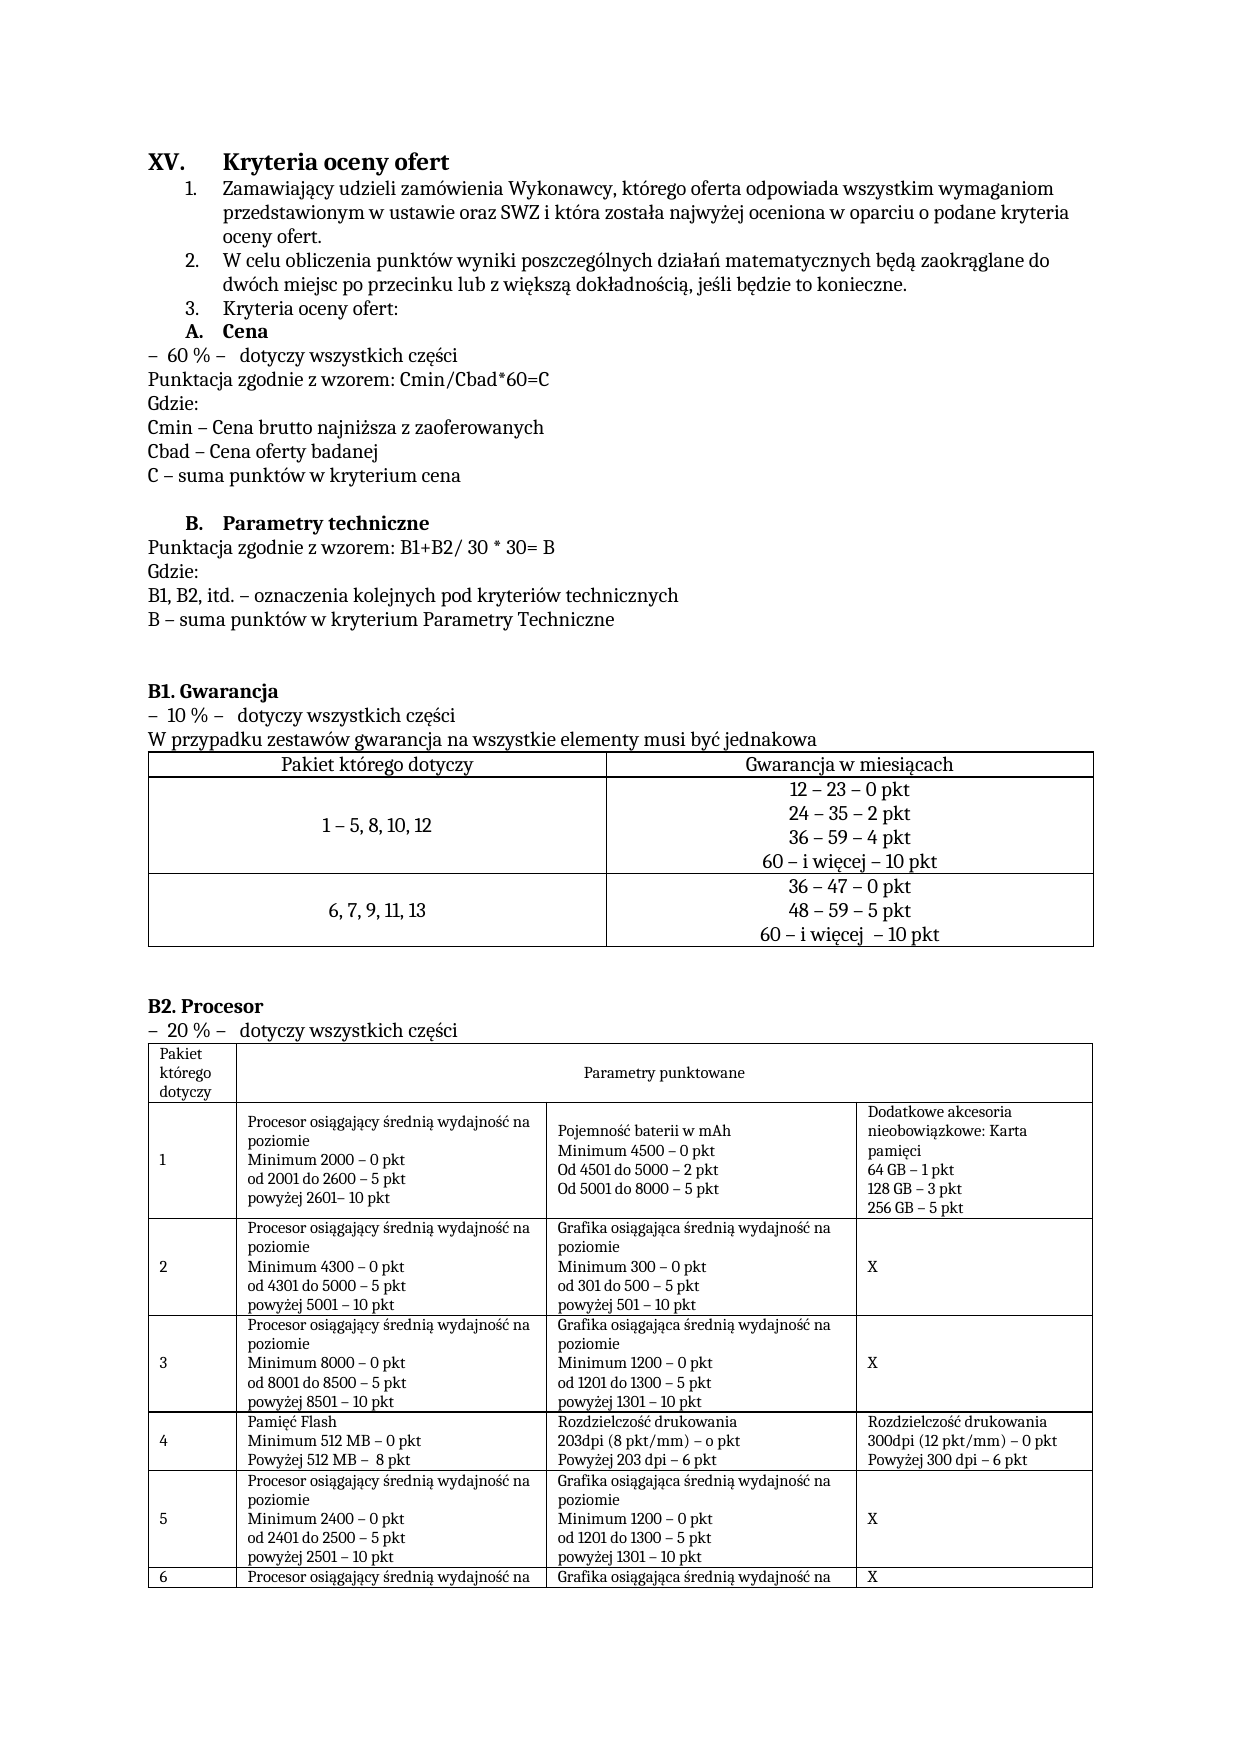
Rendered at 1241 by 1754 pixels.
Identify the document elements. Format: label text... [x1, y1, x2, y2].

table_cell 6, 7, 9, 11, 13 [149, 874, 606, 946]
table_cell Procesor osiągający średnią wydajność na poziomie Minimum 2400 – 0 pkt od 2401 do 2500 – 5 pkt powyżej 2501 – 10 pkt [237, 1471, 546, 1567]
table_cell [547, 1568, 856, 1587]
list Parametry techniczne [185, 512, 1093, 536]
table_cell Pamięć Flash Minimum 512 MB – 0 pkt Powyżej 512 MB – 8 pkt [237, 1413, 546, 1470]
text Gdzie: [148, 560, 1093, 584]
text Punktacja zgodnie z wzorem: Cmin/Cbad*60=C [148, 368, 1093, 392]
table_cell X [857, 1316, 1092, 1411]
list Cena [185, 320, 1093, 344]
table_cell Grafika osiągająca średnią wydajność na poziomie Minimum 300 – 0 pkt od 301 do 500 – 5 pkt powyżej 501 – 10 pkt [547, 1219, 856, 1314]
text B2. Procesor [148, 995, 1093, 1019]
table_header Pakiet którego dotyczy [149, 1044, 236, 1102]
text B1. Gwarancja [148, 679, 1093, 703]
table_cell Rozdzielczość drukowania 203dpi (8 pkt/mm) – o pkt Powyżej 203 dpi – 6 pkt [547, 1413, 856, 1470]
text – 20 % – dotyczy wszystkich części [148, 1019, 1093, 1043]
table_cell Dodatkowe akcesoria nieobowiązkowe: Karta pamięci 64 GB – 1 pkt 128 GB – 3 pkt 256 GB – 5 pkt [857, 1103, 1092, 1218]
table_cell 12 – 23 – 0 pkt 24 – 35 – 2 pkt 36 – 59 – 4 pkt 60 – i więcej – 10 pkt [607, 778, 1093, 873]
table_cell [237, 1568, 546, 1587]
table_cell Pojemność baterii w mAh Minimum 4500 – 0 pkt Od 4501 do 5000 – 2 pkt Od 5001 do 8000 – 5 pkt [547, 1103, 856, 1218]
table_cell Procesor osiągający średnią wydajność na poziomie Minimum 8000 – 0 pkt od 8001 do 8500 – 5 pkt powyżej 8501 – 10 pkt [237, 1316, 546, 1411]
table_cell X [857, 1219, 1092, 1314]
table_cell 2 [149, 1219, 236, 1314]
table_header Pakiet którego dotyczy [149, 753, 606, 776]
text – 10 % – dotyczy wszystkich części [148, 703, 1093, 727]
subtitle Kryteria oceny ofert [185, 148, 1093, 176]
text W przypadku zestawów gwarancja na wszystkie elementy musi być jednakowa [148, 727, 1093, 751]
text Cbad – Cena oferty badanej [148, 440, 1093, 464]
table_cell Procesor osiągający średnią wydajność na poziomie Minimum 2000 – 0 pkt od 2001 do 2600 – 5 pkt powyżej 2601– 10 pkt [237, 1103, 546, 1218]
table_cell 3 [149, 1316, 236, 1411]
list Zamawiający udzieli zamówienia Wykonawcy, którego oferta odpowiada wszystkim wymaganiom przedstawionym w ustawie oraz SWZ i która została najwyżej oceniona w oparciu o podane kryteria oceny ofert. [185, 176, 1093, 248]
text B1, B2, itd. – oznaczenia kolejnych pod kryteriów technicznych [148, 584, 1093, 608]
table_cell Procesor osiągający średnią wydajność na poziomie Minimum 4300 – 0 pkt od 4301 do 5000 – 5 pkt powyżej 5001 – 10 pkt [237, 1219, 546, 1314]
text Punktacja zgodnie z wzorem: B1+B2/ 30 * 30= B [148, 536, 1093, 560]
text C – suma punktów w kryterium cena [148, 464, 1093, 488]
table_cell 5 [149, 1471, 236, 1567]
table_header Parametry punktowane [237, 1044, 1092, 1102]
list W celu obliczenia punktów wyniki poszczególnych działań matematycznych będą zaokrąglane do dwóch miejsc po przecinku lub z większą dokładnością, jeśli będzie to konieczne. [185, 248, 1093, 296]
table_cell 6 [149, 1568, 236, 1587]
table_cell 36 – 47 – 0 pkt 48 – 59 – 5 pkt 60 – i więcej – 10 pkt [607, 874, 1093, 946]
list Kryteria oceny ofert: [185, 296, 1093, 320]
table_cell Grafika osiągająca średnią wydajność na poziomie Minimum 1200 – 0 pkt od 1201 do 1300 – 5 pkt powyżej 1301 – 10 pkt [547, 1471, 856, 1567]
table_cell 4 [149, 1413, 236, 1470]
table_header Gwarancja w miesiącach [607, 753, 1093, 776]
table_cell X [857, 1471, 1092, 1567]
table_cell 1 – 5, 8, 10, 12 [149, 778, 606, 873]
table_cell Grafika osiągająca średnią wydajność na poziomie Minimum 1200 – 0 pkt od 1201 do 1300 – 5 pkt powyżej 1301 – 10 pkt [547, 1316, 856, 1411]
table_cell Rozdzielczość drukowania 300dpi (12 pkt/mm) – 0 pkt Powyżej 300 dpi – 6 pkt [857, 1413, 1092, 1470]
text Gdzie: [148, 392, 1093, 416]
text B – suma punktów w kryterium Parametry Techniczne [148, 608, 1093, 632]
text – 60 % – dotyczy wszystkich części [148, 344, 1093, 368]
table_cell X [857, 1568, 1092, 1587]
text Cmin – Cena brutto najniższa z zaoferowanych [148, 416, 1093, 440]
table_cell 1 [149, 1103, 236, 1218]
